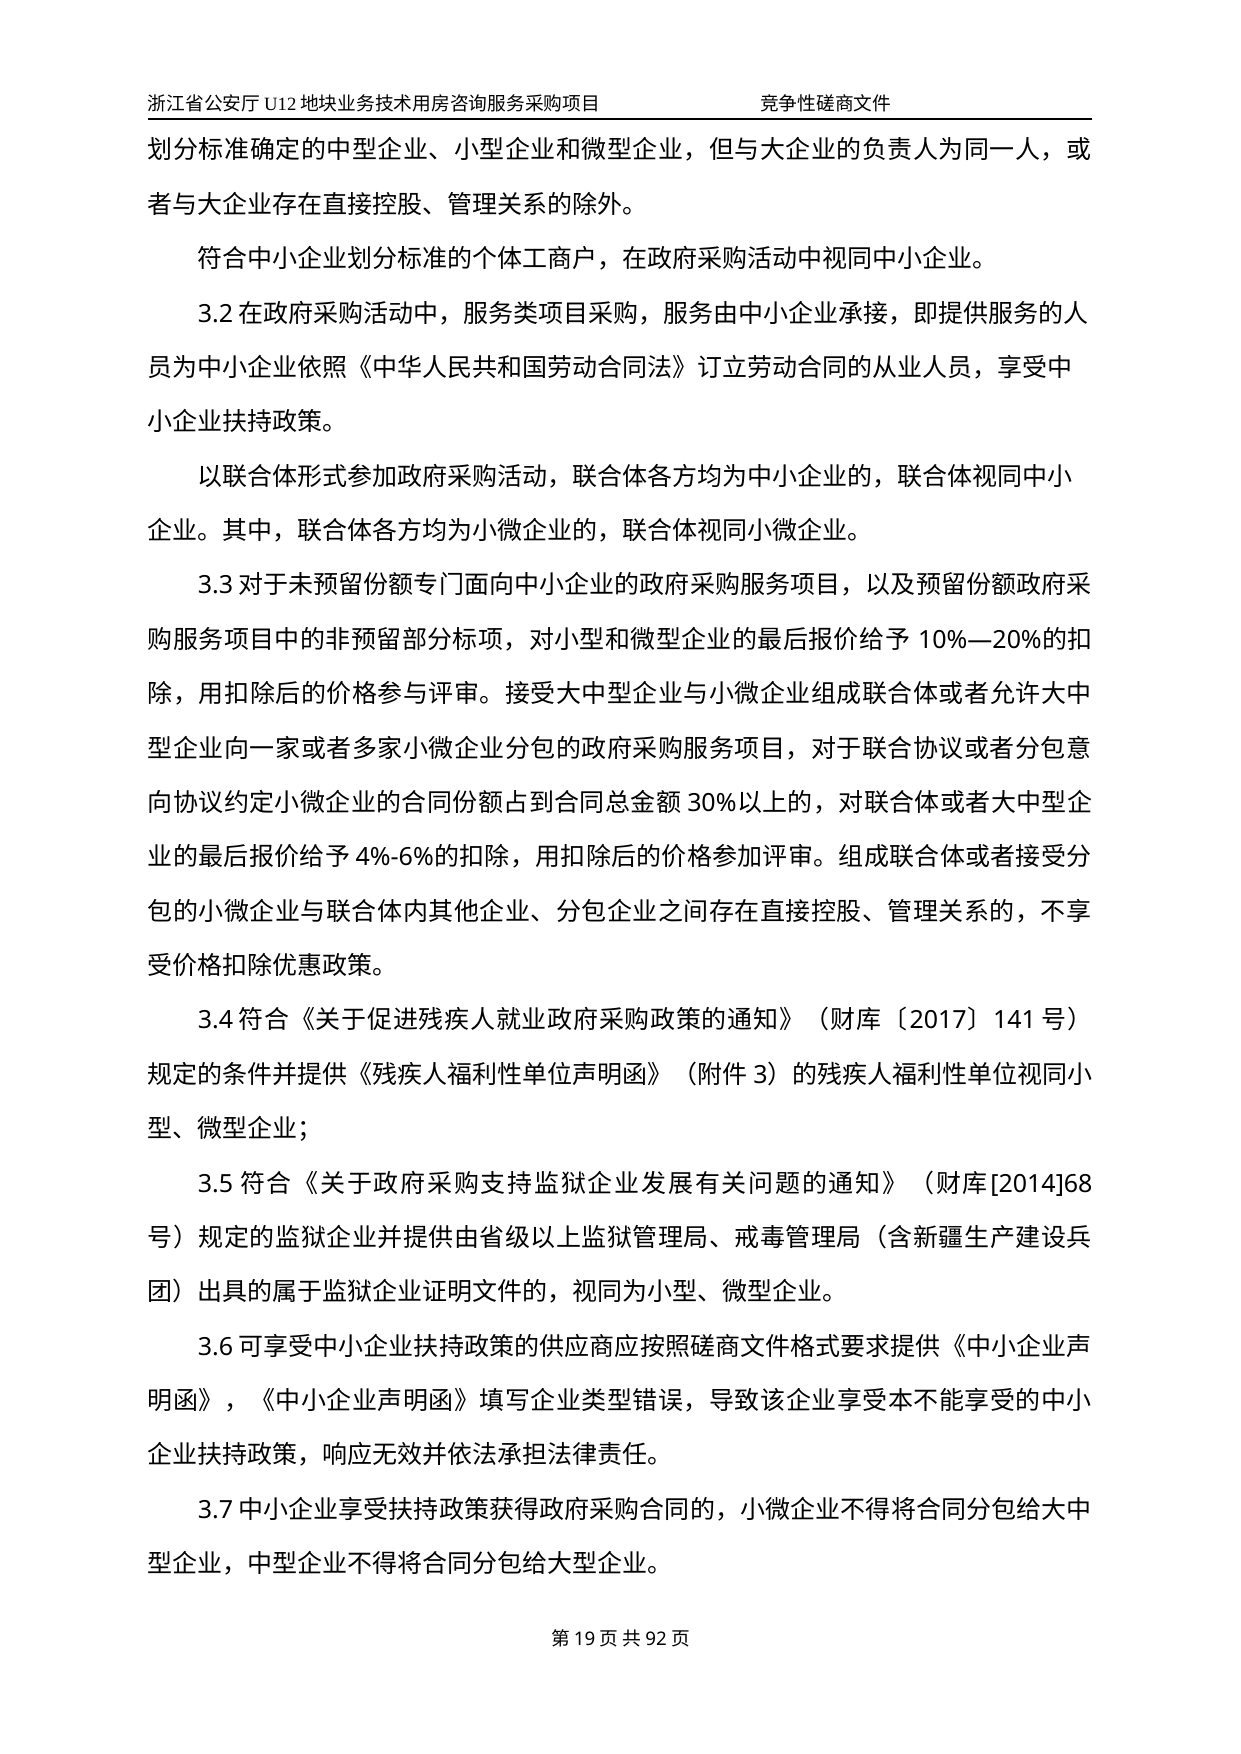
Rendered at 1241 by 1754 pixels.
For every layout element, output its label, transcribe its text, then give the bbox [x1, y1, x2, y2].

text 3.4符合《关于促进残疾人就业政府采购政策的通知》（财库〔2017〕141号）规定的条件并提供《残疾人福利性单位声明函》（附件3）的残疾人福利性单位视同小型、微型企业； [148, 1000, 1092, 1145]
text 3.2在政府采购活动中，服务类项目采购，服务由中小企业承接，即提供服务的人员为中小企业依照《中华人民共和国劳动合同法》订立劳动合同的从业人员，享受中小企业扶持政策。 [148, 293, 1092, 438]
text 以联合体形式参加政府采购活动，联合体各方均为中小企业的，联合体视同中小企业。其中，联合体各方均为小微企业的，联合体视同小微企业。 [148, 456, 1092, 547]
text 3.5符合《关于政府采购支持监狱企业发展有关问题的通知》（财库[2014]68号）规定的监狱企业并提供由省级以上监狱管理局、戒毒管理局（含新疆生产建设兵团）出具的属于监狱企业证明文件的，视同为小型、微型企业。 [148, 1163, 1092, 1308]
text 符合中小企业划分标准的个体工商户，在政府采购活动中视同中小企业。 [148, 239, 1092, 275]
text 3.3对于未预留份额专门面向中小企业的政府采购服务项目，以及预留份额政府采购服务项目中的非预留部分标项，对小型和微型企业的最后报价给予10%—20%的扣除，用扣除后的价格参与评审。接受大中型企业与小微企业组成联合体或者允许大中型企业向一家或者多家小微企业分包的政府采购服务项目，对于联合协议或者分包意向协议约定小微企业的合同份额占到合同总金额30%以上的，对联合体或者大中型企业的最后报价给予4%-6%的扣除，用扣除后的价格参加评审。组成联合体或者接受分包的小微企业与联合体内其他企业、分包企业之间存在直接控股、管理关系的，不享受价格扣除优惠政策。 [148, 565, 1092, 982]
text 3.7中小企业享受扶持政策获得政府采购合同的，小微企业不得将合同分包给大中型企业，中型企业不得将合同分包给大型企业。 [148, 1489, 1092, 1580]
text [148, 130, 1092, 221]
text 3.6可享受中小企业扶持政策的供应商应按照磋商文件格式要求提供《中小企业声明函》，《中小企业声明函》填写企业类型错误，导致该企业享受本不能享受的中小企业扶持政策，响应无效并依法承担法律责任。 [148, 1326, 1092, 1471]
